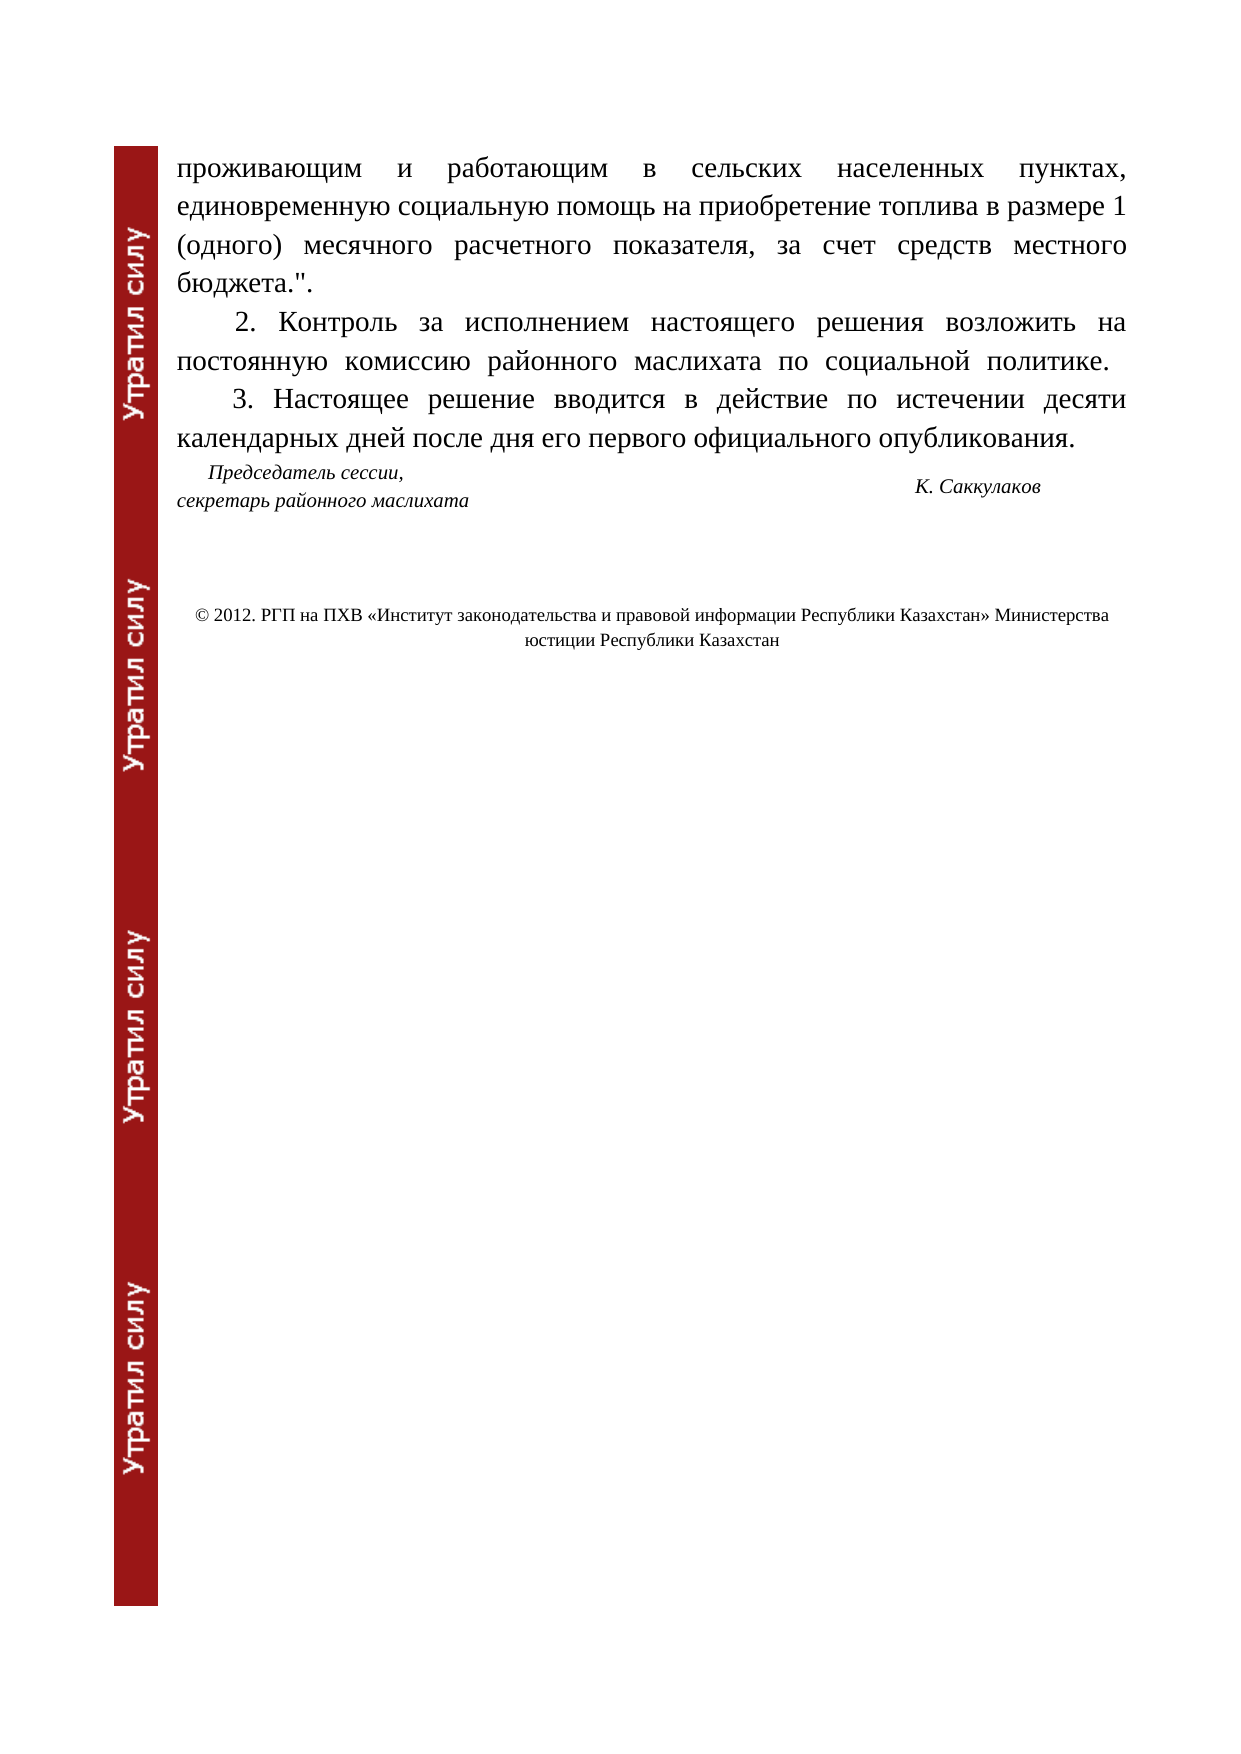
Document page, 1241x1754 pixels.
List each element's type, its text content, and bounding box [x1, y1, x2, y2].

picture [114, 650, 158, 1606]
picture [114, 146, 158, 150]
table_header К. Саккулаков [913, 458, 1240, 517]
text © 2012. РГП на ПХВ «Институт законодательства и правовой информации Республики Казахстан» Министерства юстиции Республики Казахстан [112, 604, 1128, 650]
picture [114, 517, 158, 604]
picture [114, 453, 158, 458]
table_header Председатель сессии, секретарь районного маслихата [101, 458, 913, 517]
